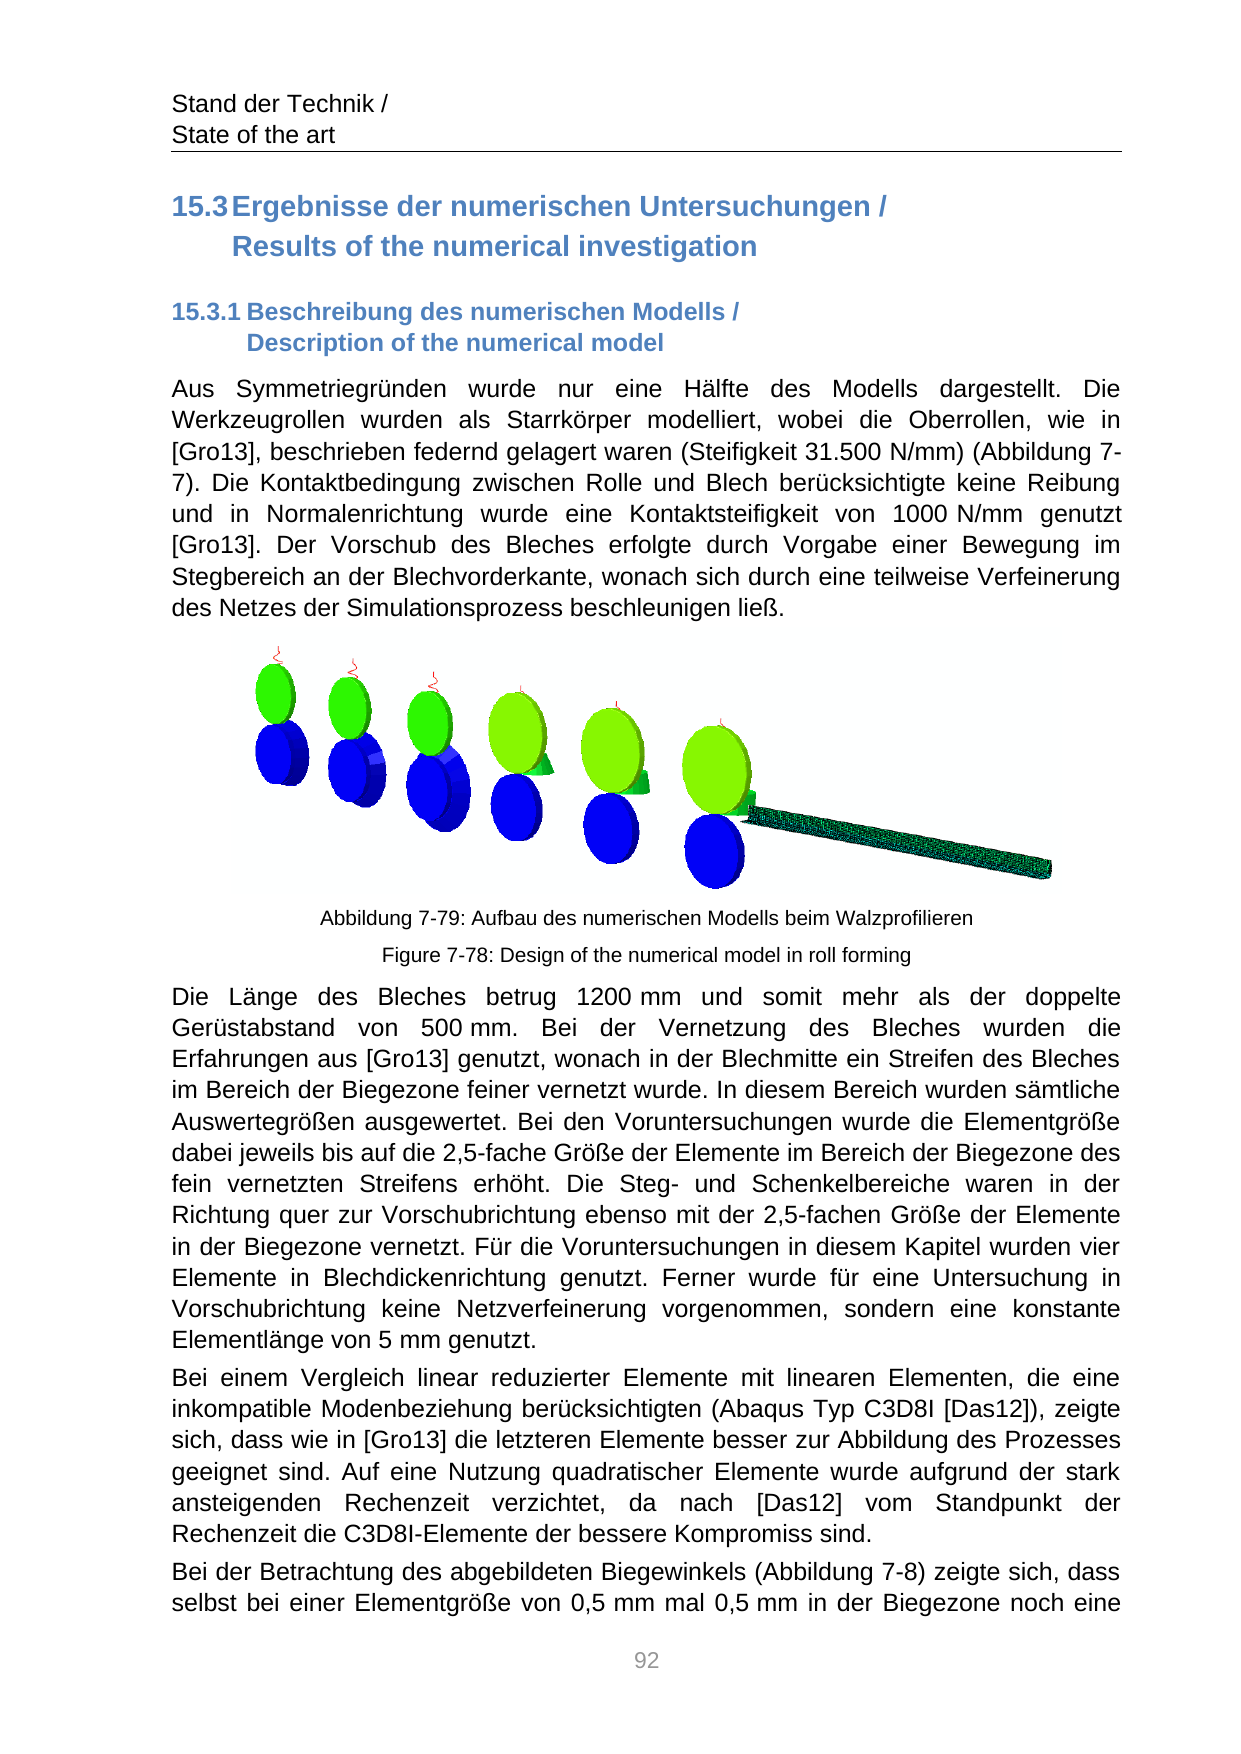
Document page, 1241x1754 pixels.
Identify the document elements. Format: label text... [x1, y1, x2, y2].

picture [231, 627, 1063, 894]
subtitle Ergebnisse der numerischen Untersuchungen / Results of the numerical investigation [171, 189, 1122, 263]
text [171, 1554, 1122, 1617]
text Bei einem Vergleich linear reduzierter Elemente mit linearen Elementen, die eine inkompatible Modenbeziehung berücksichtigten (Abaqus Typ C3D8I [Das12]), zeigte sich, dass wie in [Gro13] die letzteren Elemente besser zur Abbildung des Prozesses geeignet sind. Auf eine Nutzung quadratischer Elemente wurde aufgrund der stark ansteigenden Rechenzeit verzichtet, da nach [Das12] vom Standpunkt der Rechenzeit die C3D8I-Elemente der bessere Kompromiss sind. [171, 1360, 1122, 1548]
text Aus Symmetriegründen wurde nur eine Hälfte des Modells dargestellt. Die Werkzeugrollen wurden als Starrkörper modelliert, wobei die Oberrollen, wie in [Gro13], beschrieben federnd gelagert waren (Steifigkeit 31.500 N/mm) (Abbildung 7-7). Die Kontaktbedingung zwischen Rolle und Blech berücksichtigte keine Reibung und in Normalenrichtung wurde eine Kontaktsteifigkeit von 1000 N/mm genutzt [Gro13]. Der Vorschub des Bleches erfolgte durch Vorgabe einer Bewegung im Stegbereich an der Blechvorderkante, wonach sich durch eine teilweise Verfeinerung des Netzes der Simulationsprozess beschleunigen ließ. [171, 371, 1122, 621]
subtitle Beschreibung des numerischen Modells / Description of the numerical model [171, 294, 1122, 357]
text Die Länge des Bleches betrug 1200 mm und somit mehr als der doppelte Gerüstabstand von 500 mm. Bei der Vernetzung des Bleches wurden die Erfahrungen aus [Gro13] genutzt, wonach in der Blechmitte ein Streifen des Bleches im Bereich der Biegezone feiner vernetzt wurde. In diesem Bereich wurden sämtliche Auswertegrößen ausgewertet. Bei den Voruntersuchungen wurde die Elementgröße dabei jeweils bis auf die 2,5-fache Größe der Elemente im Bereich der Biegezone des fein vernetzten Streifens erhöht. Die Steg- und Schenkelbereiche waren in der Richtung quer zur Vorschubrichtung ebenso mit der 2,5-fachen Größe der Elemente in der Biegezone vernetzt. Für die Voruntersuchungen in diesem Kapitel wurden vier Elemente in Blechdickenrichtung genutzt. Ferner wurde für eine Untersuchung in Vorschubrichtung keine Netzverfeinerung vorgenommen, sondern eine konstante Elementlänge von 5 mm genutzt. [171, 979, 1122, 1354]
